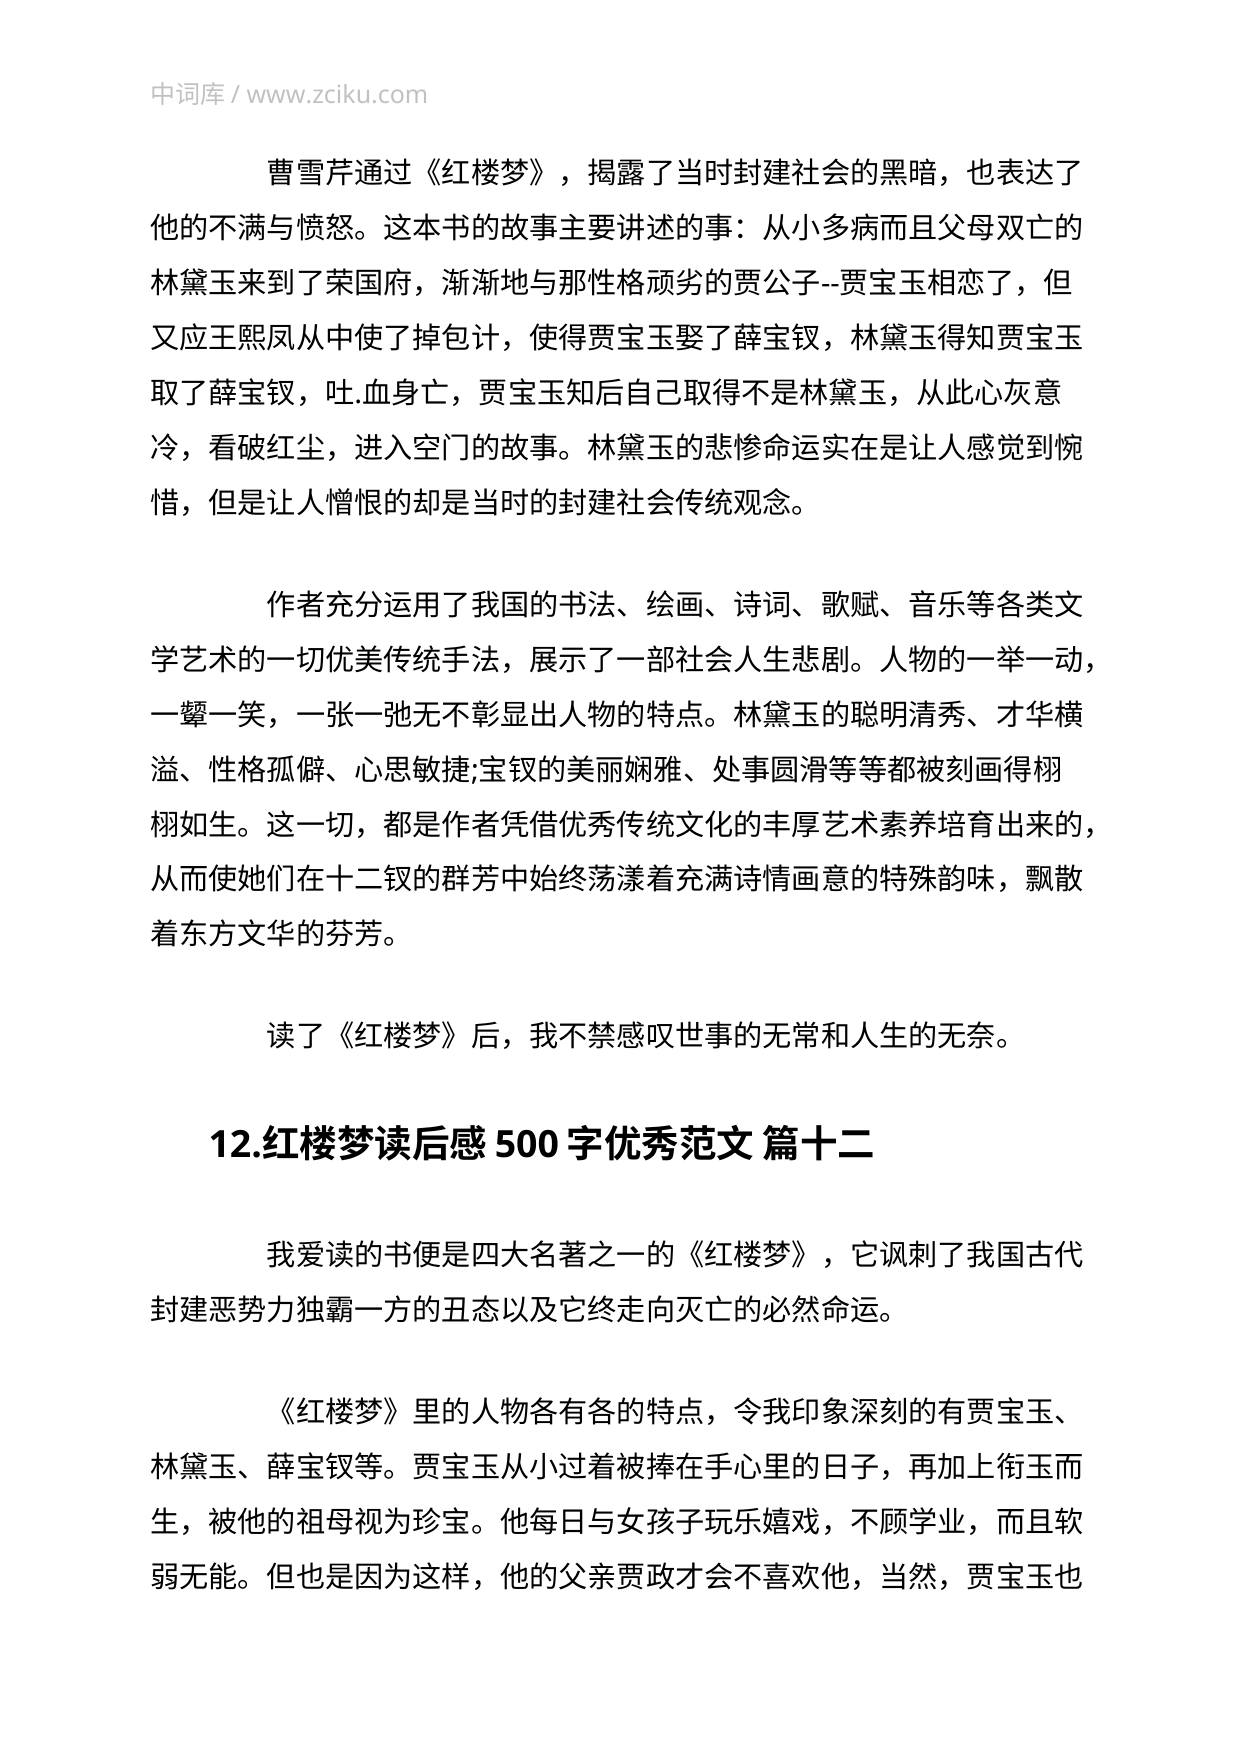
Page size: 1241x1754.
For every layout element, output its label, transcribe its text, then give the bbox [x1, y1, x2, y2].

text 读了《红楼梦》后，我不禁感叹世事的无常和人生的无奈。 [150, 1013, 1090, 1055]
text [150, 1389, 1090, 1596]
text 作者充分运用了我国的书法、绘画、诗词、歌赋、音乐等各类文学艺术的一切优美传统手法，展示了一部社会人生悲剧。人物的一举一动，一颦一笑，一张一弛无不彰显出人物的特点。林黛玉的聪明清秀、才华横溢、性格孤僻、心思敏捷;宝钗的美丽娴雅、处事圆滑等等都被刻画得栩栩如生。这一切，都是作者凭借优秀传统文化的丰厚艺术素养培育出来的，从而使她们在十二钗的群芳中始终荡漾着充满诗情画意的特殊韵味，飘散着东方文华的芬芳。 [150, 581, 1090, 953]
text 我爱读的书便是四大名著之一的《红楼梦》，它讽刺了我国古代封建恶势力独霸一方的丑态以及它终走向灭亡的必然命运。 [150, 1232, 1090, 1329]
text 曹雪芹通过《红楼梦》，揭露了当时封建社会的黑暗，也表达了他的不满与愤怒。这本书的故事主要讲述的事：从小多病而且父母双亡的林黛玉来到了荣国府，渐渐地与那性格顽劣的贾公子--贾宝玉相恋了，但又应王熙凤从中使了掉包计，使得贾宝玉娶了薛宝钗，林黛玉得知贾宝玉取了薛宝钗，吐.血身亡，贾宝玉知后自己取得不是林黛玉，从此心灰意冷，看破红尘，进入空门的故事。林黛玉的悲惨命运实在是让人感觉到惋惜，但是让人憎恨的却是当时的封建社会传统观念。 [150, 150, 1090, 522]
text 12.红楼梦读后感500字优秀范文 篇十二 [150, 1114, 1090, 1169]
